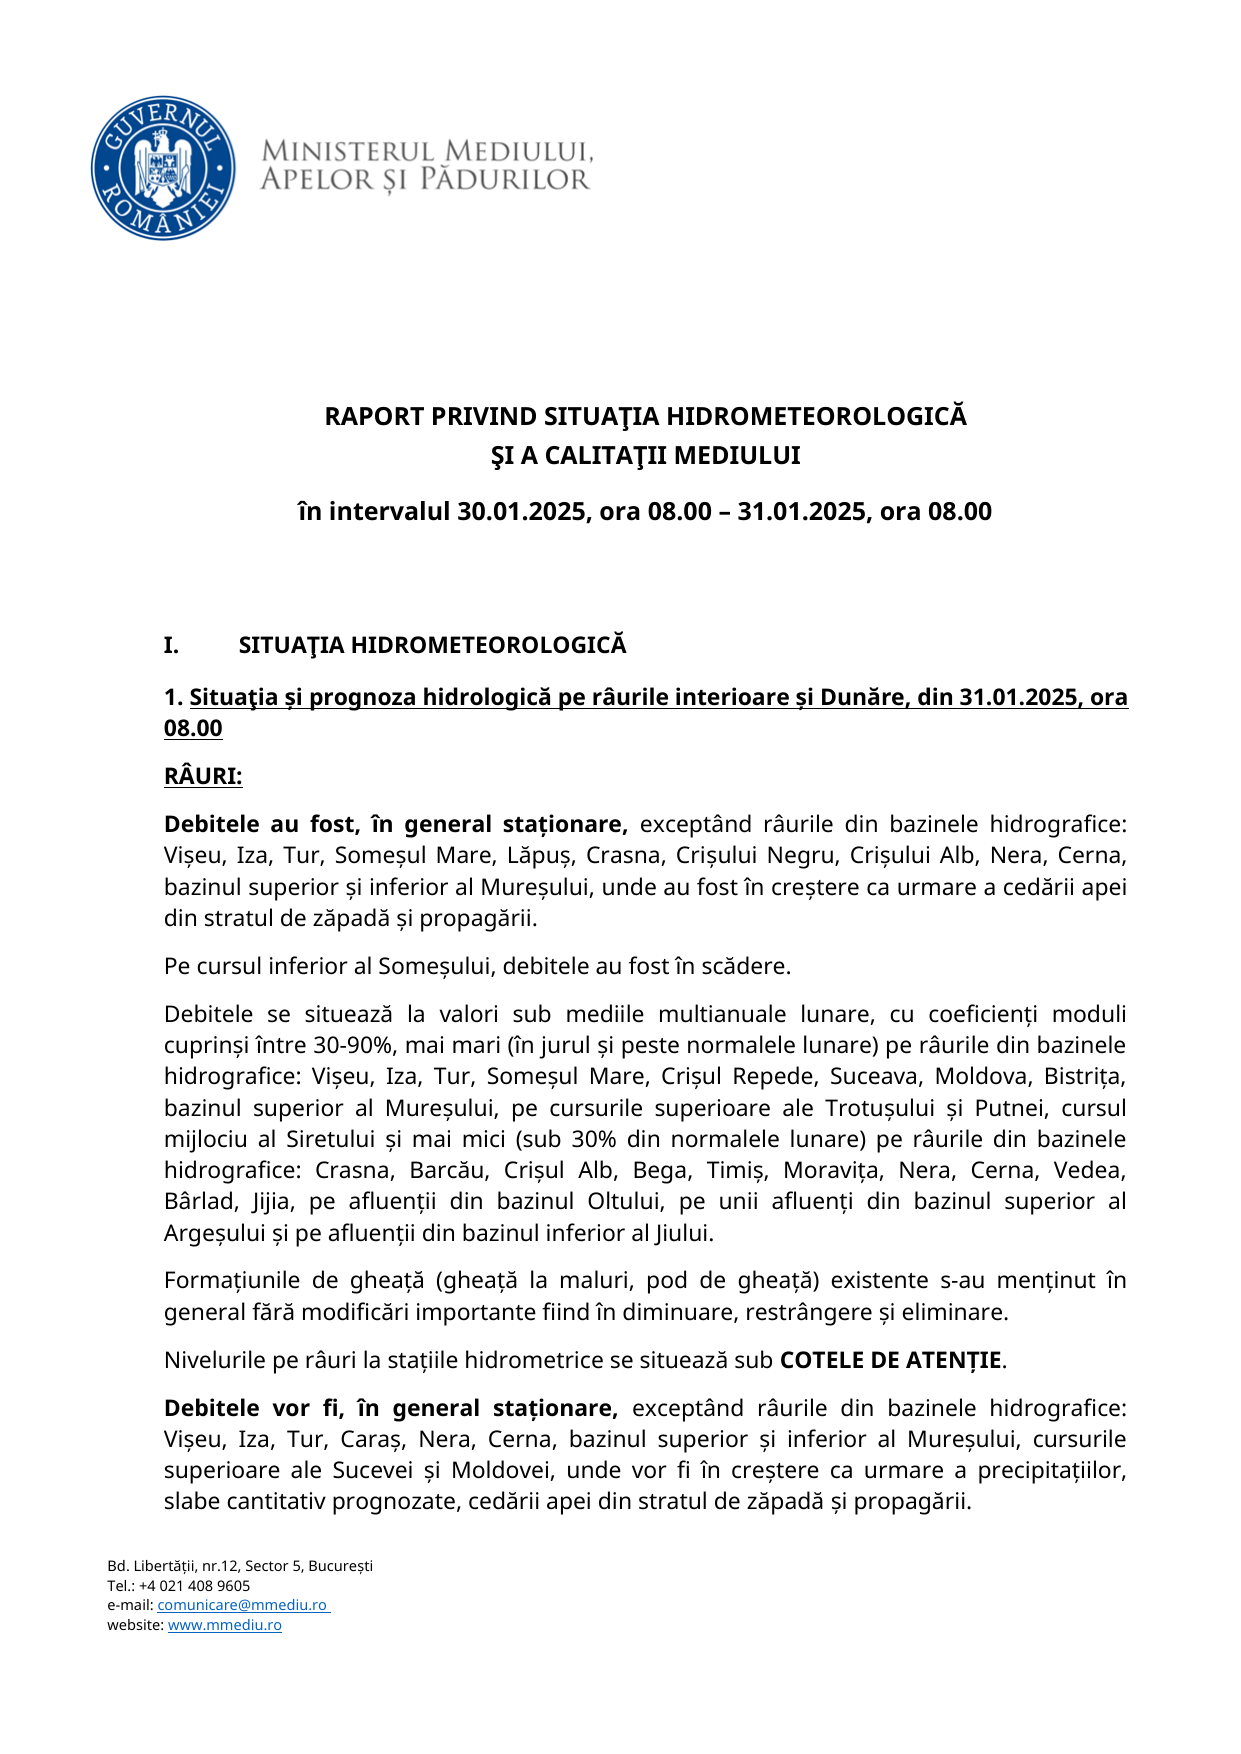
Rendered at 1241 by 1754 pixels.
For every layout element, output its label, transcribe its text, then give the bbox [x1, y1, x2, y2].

text Debitele au fost, în general staționare, exceptând râurile din bazinele hidrografice: Vișeu, Iza, Tur, Someșul Mare, Lăpuș, Crasna, Crişului Negru, Crişului Alb, Nera, Cerna, bazinul superior și inferior al Mureșului, unde au fost în creştere ca urmare a cedării apei din stratul de zăpadă şi propagării. [164, 808, 1128, 933]
text Pe cursul inferior al Someşului, debitele au fost în scădere. [164, 950, 1128, 981]
text RÂURI: [164, 760, 1128, 792]
text în intervalul 30.01.2025, ora 08.00 – 31.01.2025, ora 08.00 [164, 494, 1128, 528]
text Debitele se situează la valori sub mediile multianuale lunare, cu coeficienți moduli cuprinși între 30-90%, mai mari (în jurul și peste normalele lunare) pe râurile din bazinele hidrografice: Vişeu, Iza, Tur, Someșul Mare, Crișul Repede, Suceava, Moldova, Bistrița, bazinul superior al Mureşului, pe cursurile superioare ale Trotuşului şi Putnei, cursul mijlociu al Siretului și mai mici (sub 30% din normalele lunare) pe râurile din bazinele hidrografice: Crasna, Barcău, Crișul Alb, Bega, Timiș, Moravița, Nera, Cerna, Vedea, Bârlad, Jijia, pe afluenții din bazinul Oltului, pe unii afluenți din bazinul superior al Argeşului și pe afluenții din bazinul inferior al Jiului. [164, 998, 1128, 1248]
subtitle ŞI A CALITAŢII MEDIULUI [164, 438, 1128, 472]
text Formațiunile de gheață (gheață la maluri, pod de gheață) existente s-au menținut în general fără modificări importante fiind în diminuare, restrângere și eliminare. [164, 1264, 1128, 1327]
text Nivelurile pe râuri la stațiile hidrometrice se situează sub COTELE DE ATENȚIE. [164, 1344, 1128, 1375]
subtitle I. SITUAŢIA HIDROMETEOROLOGICĂ [164, 628, 1128, 660]
picture [88, 93, 620, 241]
text 1. Situaţia și prognoza hidrologică pe râurile interioare și Dunăre, din 31.01.2025, ora 08.00 [164, 681, 1129, 744]
text Debitele vor fi, în general staționare, exceptând râurile din bazinele hidrografice: Vișeu, Iza, Tur, Caraș, Nera, Cerna, bazinul superior și inferior al Mureșului, cursurile superioare ale Sucevei și Moldovei, unde vor fi în creştere ca urmare a precipitațiilor, slabe cantitativ prognozate, cedării apei din stratul de zăpadă şi propagării. [164, 1392, 1128, 1517]
subtitle RAPORT PRIVIND SITUAŢIA HIDROMETEOROLOGICĂ [164, 399, 1128, 433]
